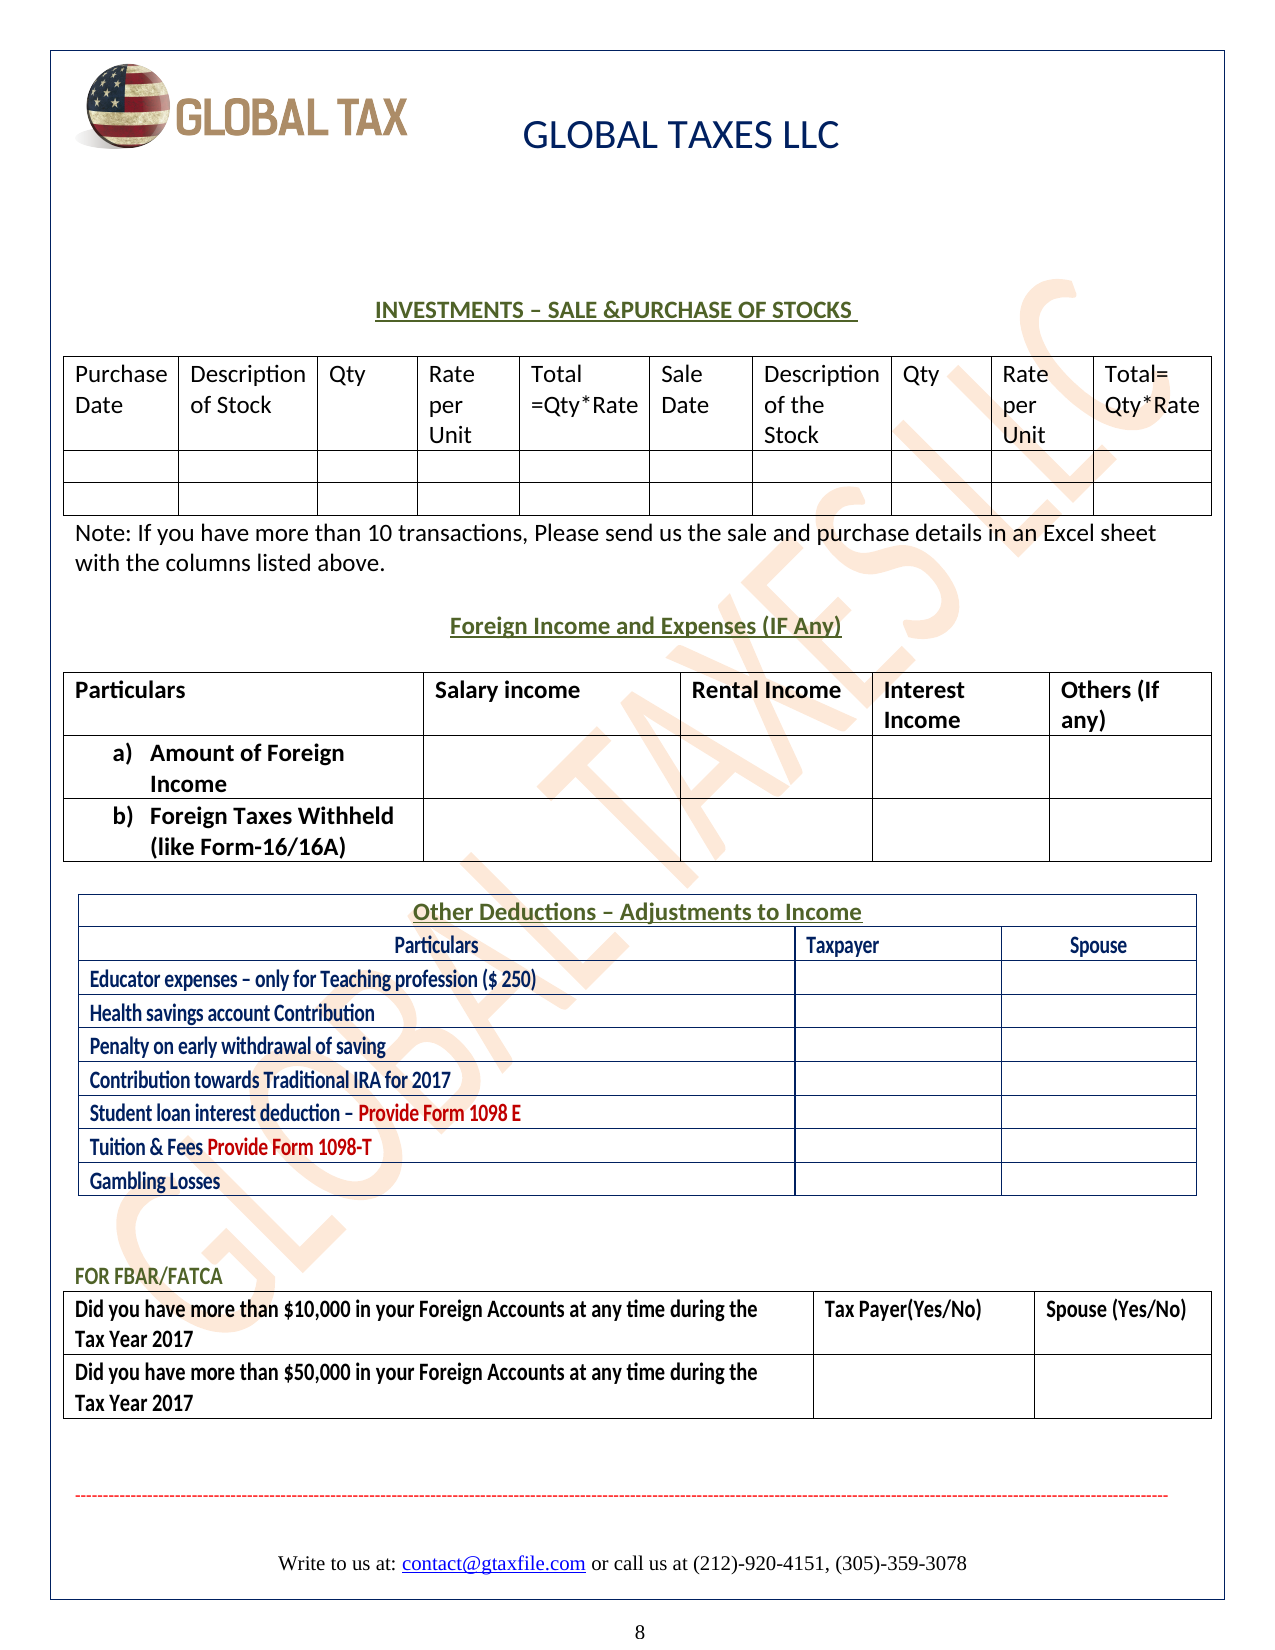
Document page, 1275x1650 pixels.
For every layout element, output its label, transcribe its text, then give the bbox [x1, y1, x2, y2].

table_cell [796, 1062, 1001, 1094]
table_cell [318, 451, 417, 482]
table_cell [1002, 961, 1196, 993]
table_cell [796, 1163, 1001, 1195]
table_header Purchase Date [64, 357, 178, 450]
table_header Qty [892, 357, 991, 450]
table_cell [424, 736, 680, 798]
table_cell Foreign Taxes Withheld (like Form-16/16A) [64, 799, 423, 861]
table_cell [753, 483, 891, 515]
table_cell [1035, 1355, 1211, 1418]
table_cell [1094, 451, 1211, 482]
table_header Rate per Unit [992, 357, 1093, 450]
table_cell [1050, 736, 1211, 798]
table_cell Amount of Foreign Income [64, 736, 423, 798]
picture [75, 63, 408, 149]
table_header Rate per Unit [418, 357, 519, 450]
table_cell [892, 483, 991, 515]
table_cell Student loan interest deduction – Provide Form 1098 E [79, 1096, 794, 1128]
table_cell [873, 736, 1049, 798]
table_cell [318, 483, 417, 515]
table_cell [796, 1096, 1001, 1128]
table_header Tax Payer(Yes/No) [814, 1292, 1034, 1354]
table_cell [1002, 1062, 1196, 1094]
table_cell [650, 451, 752, 482]
table_cell [796, 995, 1001, 1027]
table_cell Spouse [1002, 927, 1196, 960]
table_header Particulars [64, 673, 423, 735]
text INVESTMENTS – SALE &PURCHASE OF STOCKS [300, 294, 1200, 325]
text Foreign Income and Expenses (IF Any) [375, 610, 1200, 641]
table_header Total= Qty*Rate [1094, 357, 1211, 450]
table_cell [814, 1355, 1034, 1418]
table_header Sale Date [650, 357, 752, 450]
table_header Others (If any) [1050, 673, 1211, 735]
table_cell [873, 799, 1049, 861]
table_cell [1002, 1028, 1196, 1061]
table_cell [753, 451, 891, 482]
table_cell [681, 799, 872, 861]
table_cell [1094, 483, 1211, 515]
table_cell [179, 483, 317, 515]
table_cell [796, 961, 1001, 993]
table_cell Did you have more than $50,000 in your Foreign Accounts at any time during the Tax Year 2017 [64, 1355, 813, 1418]
table_header Other Deductions – Adjustments to Income [79, 895, 1196, 926]
table_cell [681, 736, 872, 798]
table_cell [892, 451, 991, 482]
table_cell Health savings account Contribution [79, 995, 794, 1027]
table_header Description of the Stock [753, 357, 891, 450]
table_cell [1002, 1163, 1196, 1195]
table_cell [992, 451, 1093, 482]
table_cell [418, 451, 519, 482]
table_cell Penalty on early withdrawal of saving [79, 1028, 794, 1061]
table_cell [418, 483, 519, 515]
table_header Did you have more than $10,000 in your Foreign Accounts at any time during the Tax Year 2017 [64, 1292, 813, 1354]
table_header Salary income [424, 673, 680, 735]
text FOR FBAR/FATCA [75, 1260, 1200, 1291]
table_cell [992, 483, 1093, 515]
table_header Qty [318, 357, 417, 450]
table_header Spouse (Yes/No) [1035, 1292, 1211, 1354]
table_header Interest Income [873, 673, 1049, 735]
table_cell [1002, 1129, 1196, 1162]
table_cell [424, 799, 680, 861]
table_cell Gambling Losses [79, 1163, 794, 1195]
table_header Rental Income [681, 673, 872, 735]
table_cell [796, 1129, 1001, 1162]
table_cell [520, 483, 649, 515]
table_cell [520, 451, 649, 482]
table_cell [796, 1028, 1001, 1061]
table_cell Particulars [79, 927, 794, 960]
text Note: If you have more than 10 transactions, Please send us the sale and purchase details in an Excel sheet with the columns listed above. [75, 517, 1200, 578]
table_cell Educator expenses – only for Teaching profession ($ 250) [79, 961, 794, 993]
table_cell [64, 451, 178, 482]
table_header Total =Qty*Rate [520, 357, 649, 450]
table_cell Tuition & Fees Provide Form 1098-T [79, 1129, 794, 1162]
table_cell Contribution towards Traditional IRA for 2017 [79, 1062, 794, 1094]
table_cell Taxpayer [796, 927, 1001, 960]
table_header Description of Stock [179, 357, 317, 450]
table_cell [650, 483, 752, 515]
table_cell [1002, 1096, 1196, 1128]
table_cell [64, 483, 178, 515]
table_cell [1002, 995, 1196, 1027]
table_cell [179, 451, 317, 482]
table_cell [1050, 799, 1211, 861]
